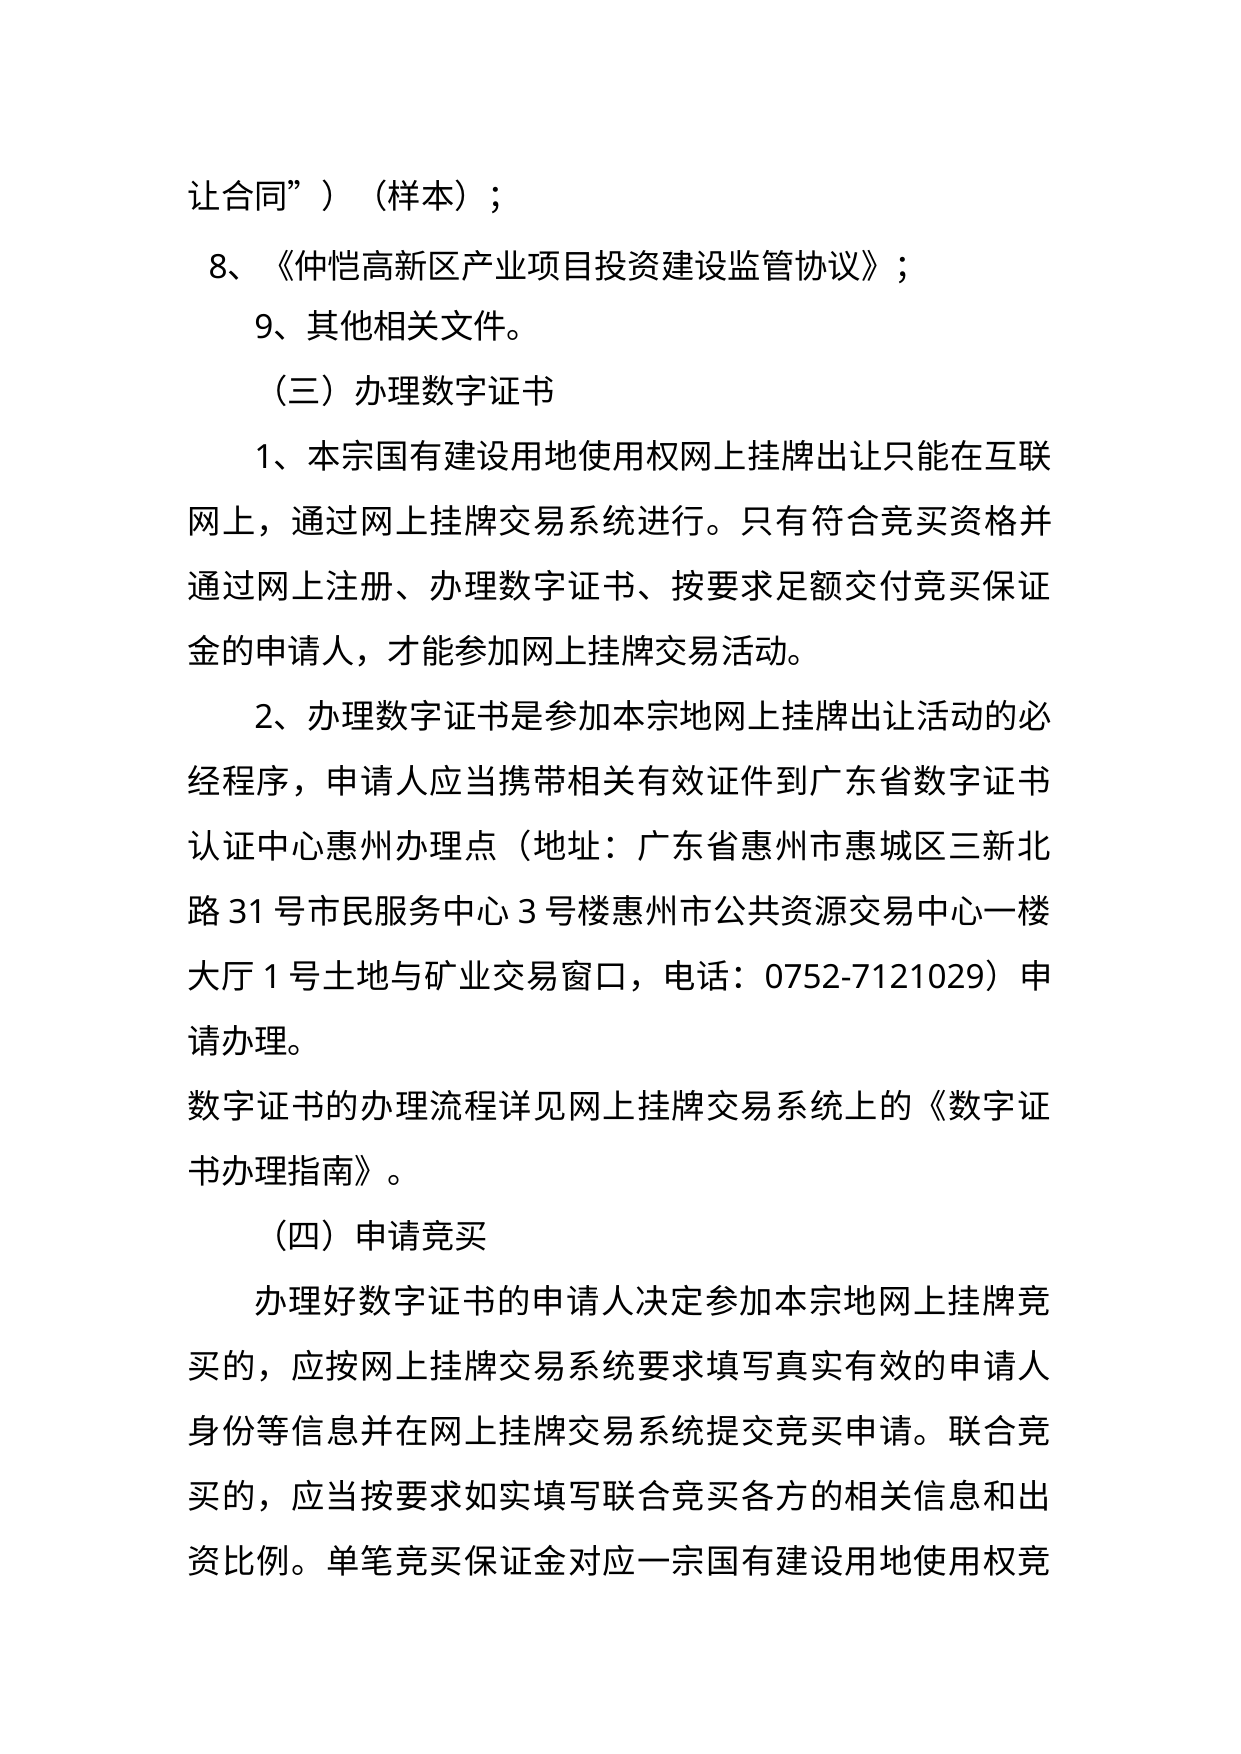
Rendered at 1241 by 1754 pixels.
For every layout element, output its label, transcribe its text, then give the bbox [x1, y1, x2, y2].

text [187, 162, 1053, 227]
text 2、办理数字证书是参加本宗地网上挂牌出让活动的必经程序，申请人应当携带相关有效证件到广东省数字证书认证中心惠州办理点（地址：广东省惠州市惠城区三新北路31号市民服务中心3号楼惠州市公共资源交易中心一楼大厅1号土地与矿业交易窗口，电话：0752-7121029）申请办理。 [187, 682, 1053, 1072]
text （四）申请竞买 [187, 1202, 1053, 1267]
text 1、本宗国有建设用地使用权网上挂牌出让只能在互联网上，通过网上挂牌交易系统进行。只有符合竞买资格并通过网上注册、办理数字证书、按要求足额交付竞买保证金的申请人，才能参加网上挂牌交易活动。 [187, 422, 1053, 682]
text 数字证书的办理流程详见网上挂牌交易系统上的《数字证书办理指南》。 [187, 1072, 1053, 1202]
text （三）办理数字证书 [187, 357, 1053, 422]
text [187, 1267, 1053, 1592]
text 9、其他相关文件。 [187, 292, 1053, 357]
text 8、《仲恺高新区产业项目投资建设监管协议》； [187, 227, 1053, 292]
